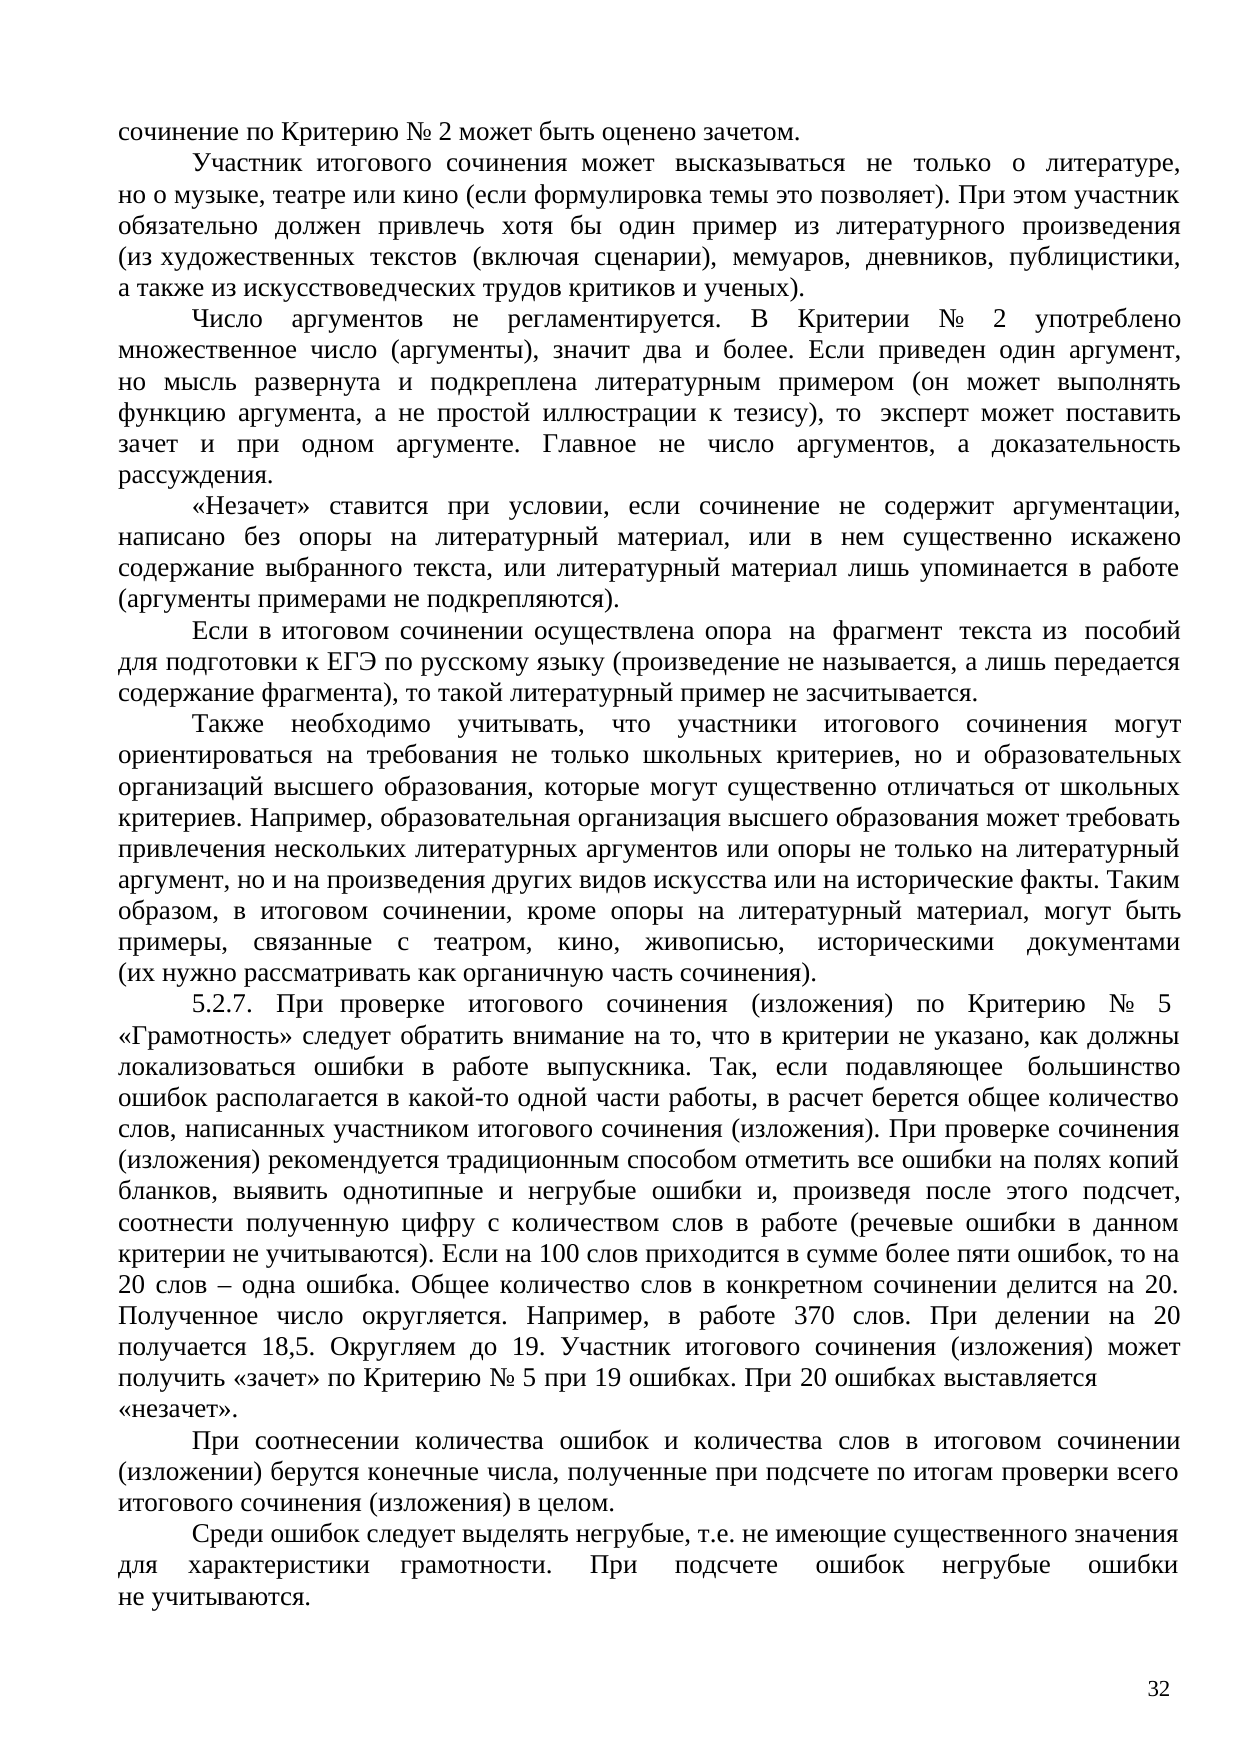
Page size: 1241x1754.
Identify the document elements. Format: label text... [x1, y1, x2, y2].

text сочинение по Критерию № 2 может быть оценено зачетом. [118, 115, 1205, 146]
text «незачет». [118, 1392, 1205, 1424]
text «Незачет» ставится при условии, если сочинение не содержит аргументации, написано без опоры на литературный материал, или в нем существенно искажено содержание выбранного текста, или литературный материал лишь упоминается в работе (аргументы примерами не подкрепляются). [118, 489, 1181, 614]
text Число аргументов не регламентируется. В Критерии № 2 употреблено множественное число (аргументы), значит два и более. Если приведен один аргумент, но мысль развернута и подкреплена литературным примером (он может выполнять функцию аргумента, а не простой иллюстрации к тезису), то эксперт может поставить зачет и при одном аргументе. Главное не число аргументов, а доказательность рассуждения. [118, 302, 1181, 489]
text «Грамотность» следует обратить внимание на то, что в критерии не указано, как должны локализоваться ошибки в работе выпускника. Так, если подавляющее большинство ошибок располагается в какой-то одной части работы, в расчет берется общее количество слов, написанных участником итогового сочинения (изложения). При проверке сочинения (изложения) рекомендуется традиционным способом отметить все ошибки на полях копий бланков, выявить однотипные и негрубые ошибки и, произведя после этого подсчет, соотнести полученную цифру с количеством слов в работе (речевые ошибки в данном критерии не учитываются). Если на 100 слов приходится в сумме более пяти ошибок, то на 20 слов – одна ошибка. Общее количество слов в конкретном сочинении делится на 20. Полученное число округляется. Например, в работе 370 слов. При делении на 20 получается 18,5. Округляем до 19. Участник итогового сочинения (изложения) может получить «зачет» по Критерию № 5 при 19 ошибках. При 20 ошибках выставляется [118, 1019, 1181, 1392]
text Среди ошибок следует выделять негрубые, т.е. не имеющие существенного значения для характеристики грамотности. При подсчете ошибок негрубые ошибки не учитываются. [118, 1517, 1180, 1611]
list При проверке итогового сочинения (изложения) по Критерию № 5 [192, 988, 1205, 1019]
text Если в итоговом сочинении осуществлена опора на фрагмент текста из пособий для подготовки к ЕГЭ по русскому языку (произведение не называется, а лишь передается содержание фрагмента), то такой литературный пример не засчитывается. [118, 614, 1181, 707]
text При соотнесении количества ошибок и количества слов в итоговом сочинении (изложении) берутся конечные числа, полученные при подсчете по итогам проверки всего итогового сочинения (изложения) в целом. [118, 1424, 1181, 1517]
text Также необходимо учитывать, что участники итогового сочинения могут ориентироваться на требования не только школьных критериев, но и образовательных организаций высшего образования, которые могут существенно отличаться от школьных критериев. Например, образовательная организация высшего образования может требовать привлечения нескольких литературных аргументов или опоры не только на литературный аргумент, но и на произведения других видов искусства или на исторические факты. Таким образом, в итоговом сочинении, кроме опоры на литературный материал, могут быть примеры, связанные с театром, кино, живописью, историческими документами (их нужно рассматривать как органичную часть сочинения). [118, 707, 1182, 988]
text Участник итогового сочинения может высказываться не только о литературе, но о музыке, театре или кино (если формулировка темы это позволяет). При этом участник обязательно должен привлечь хотя бы один пример из литературного произведения (из художественных текстов (включая сценарии), мемуаров, дневников, публицистики, а также из искусствоведческих трудов критиков и ученых). [118, 147, 1181, 302]
